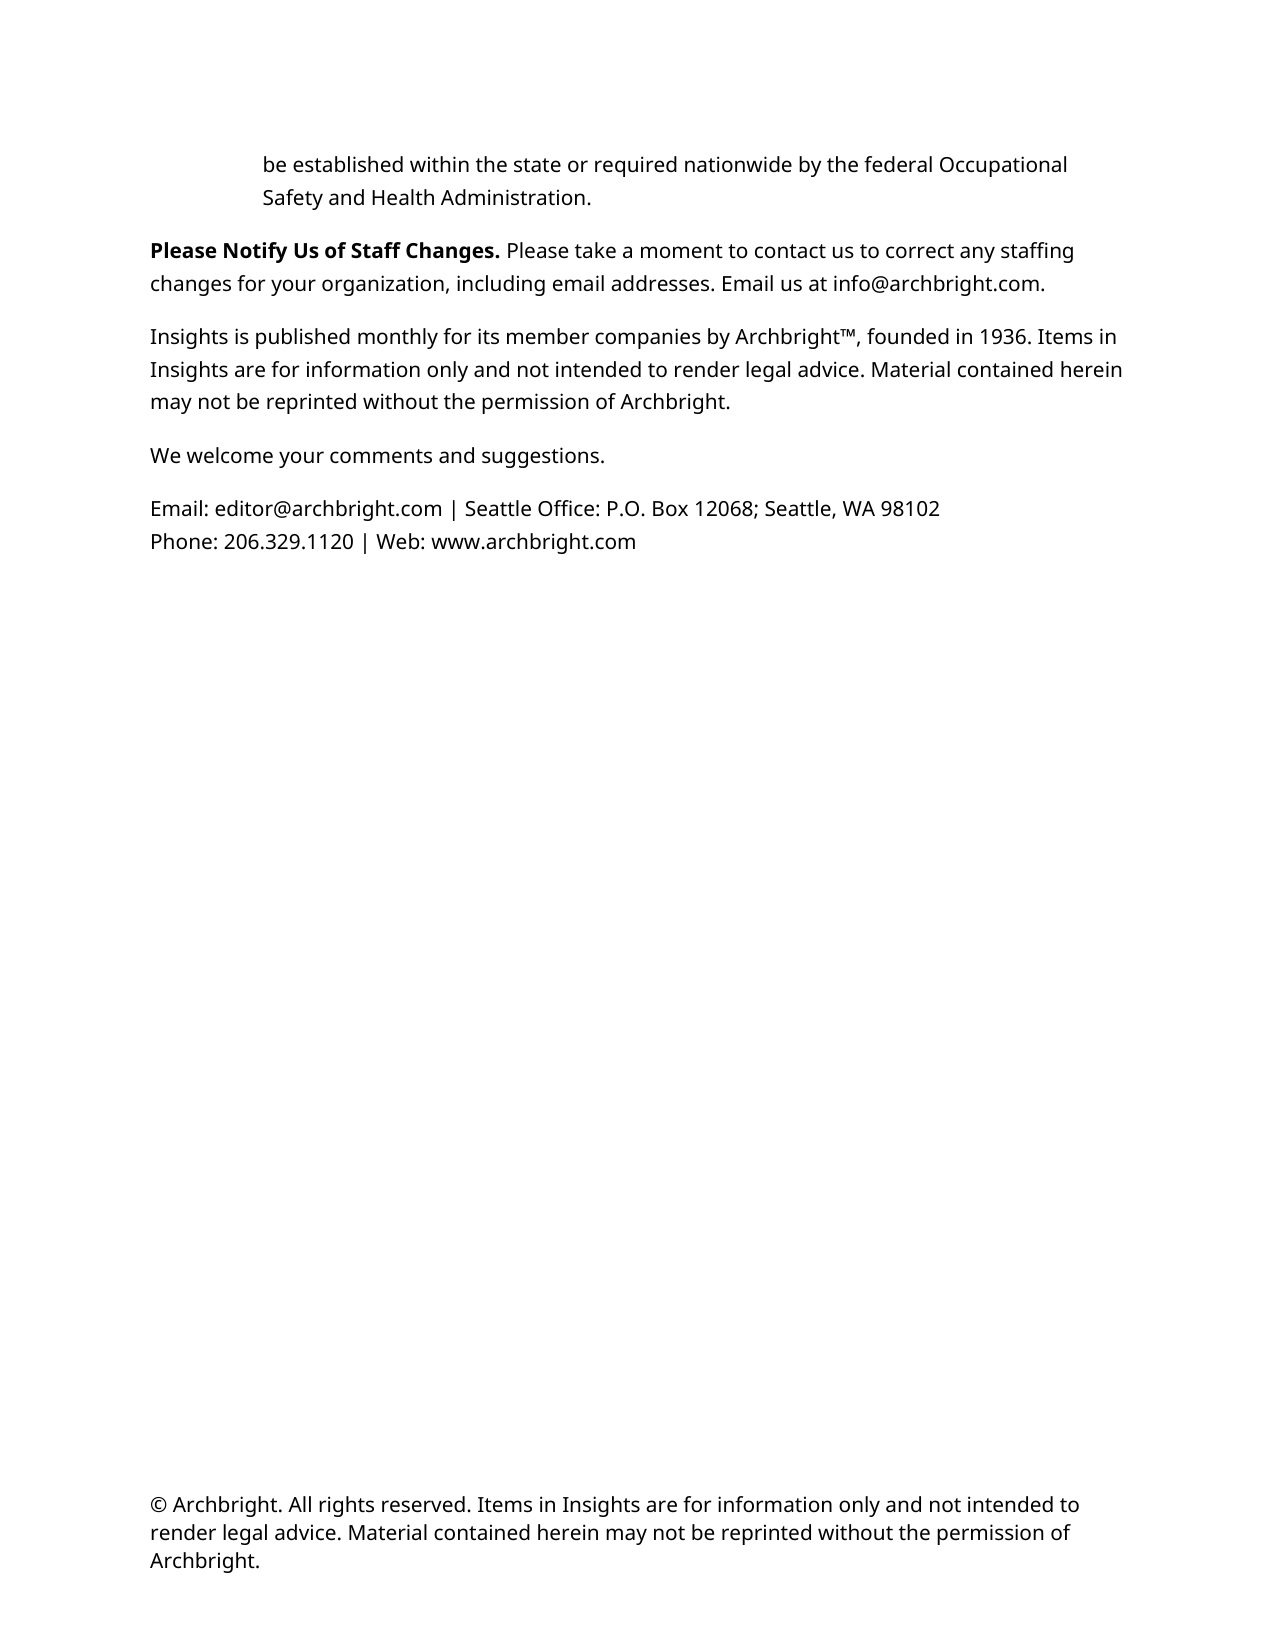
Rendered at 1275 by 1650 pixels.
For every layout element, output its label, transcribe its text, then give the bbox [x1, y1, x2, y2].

text Phone: 206.329.1120 | Web: www.archbright.com [150, 527, 1125, 555]
text Email: editor@archbright.com | Seattle Office: P.O. Box 12068; Seattle, WA 98102 [150, 494, 1125, 523]
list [187, 150, 1125, 211]
text Please Notify Us of Staff Changes. Please take a moment to contact us to correct any staffing changes for your organization, including email addresses. Email us at info@archbright.com. [150, 236, 1125, 297]
text Insights is published monthly for its member companies by Archbright™, founded in 1936. Items in Insights are for information only and not intended to render legal advice. Material contained herein may not be reprinted without the permission of Archbright. [150, 322, 1125, 416]
text We welcome your comments and suggestions. [150, 441, 1125, 469]
